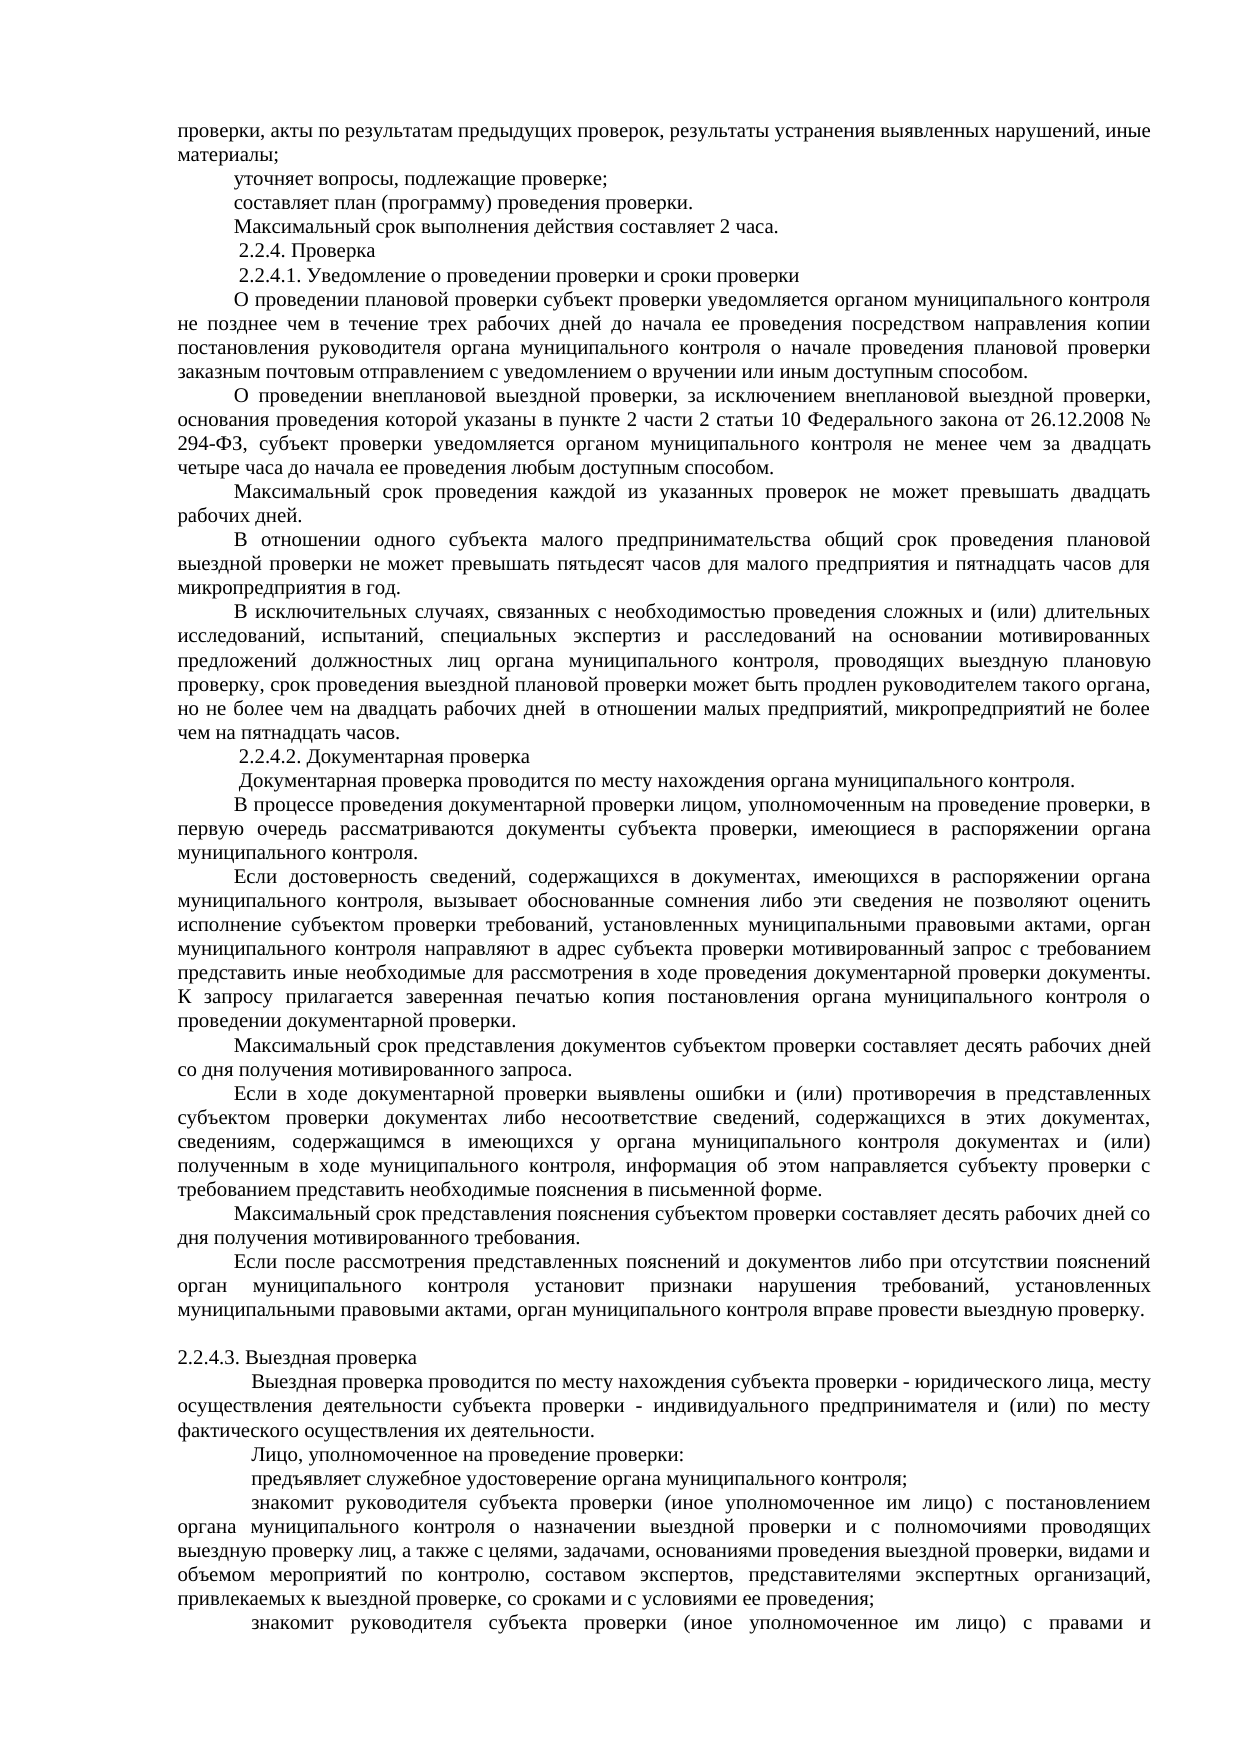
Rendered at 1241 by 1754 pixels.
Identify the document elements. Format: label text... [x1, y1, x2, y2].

text Лицо, уполномоченное на проведение проверки: [177, 1442, 1152, 1466]
text составляет план (программу) проведения проверки. [177, 190, 1152, 214]
text В отношении одного субъекта малого предпринимательства общий срок проведения плановой выездной проверки не может превышать пятьдесят часов для малого предприятия и пятнадцать часов для микропредприятия в год. [177, 527, 1152, 599]
text Выездная проверка проводится по месту нахождения субъекта проверки - юридического лица, месту осуществления деятельности субъекта проверки - индивидуального предпринимателя и (или) по месту фактического осуществления их деятельности. [177, 1369, 1152, 1442]
text Максимальный срок выполнения действия составляет 2 часа. [177, 214, 1152, 238]
text Если после рассмотрения представленных пояснений и документов либо при отсутствии пояснений орган муниципального контроля установит признаки нарушения требований, установленных муниципальными правовыми актами, орган муниципального контроля вправе провести выездную проверку. [177, 1249, 1152, 1321]
text 2.2.4.2. Документарная проверка [177, 744, 1152, 768]
text О проведении внеплановой выездной проверки, за исключением внеплановой выездной проверки, основания проведения которой указаны в пункте 2 части 2 статьи 10 Федерального закона от 26.12.2008 № 294-ФЗ, субъект проверки уведомляется органом муниципального контроля не менее чем за двадцать четыре часа до начала ее проведения любым доступным способом. [177, 383, 1152, 479]
text предъявляет служебное удостоверение органа муниципального контроля; [177, 1466, 1152, 1490]
text Если достоверность сведений, содержащихся в документах, имеющихся в распоряжении органа муниципального контроля, вызывает обоснованные сомнения либо эти сведения не позволяют оценить исполнение субъектом проверки требований, установленных муниципальными правовыми актами, орган муниципального контроля направляют в адрес субъекта проверки мотивированный запрос с требованием представить иные необходимые для рассмотрения в ходе проведения документарной проверки документы. К запросу прилагается заверенная печатью копия постановления органа муниципального контроля о проведении документарной проверки. [177, 864, 1152, 1032]
text 2.2.4.3. Выездная проверка [177, 1345, 1152, 1369]
text 2.2.4.1. Уведомление о проведении проверки и сроки проверки [177, 262, 1152, 287]
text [177, 1610, 1152, 1634]
text Если в ходе документарной проверки выявлены ошибки и (или) противоречия в представленных субъектом проверки документах либо несоответствие сведений, содержащихся в этих документах, сведениям, содержащимся в имеющихся у органа муниципального контроля документах и (или) полученным в ходе муниципального контроля, информация об этом направляется субъекту проверки с требованием представить необходимые пояснения в письменной форме. [177, 1081, 1152, 1201]
text Документарная проверка проводится по месту нахождения органа муниципального контроля. [177, 768, 1152, 792]
text Максимальный срок проведения каждой из указанных проверок не может превышать двадцать рабочих дней. [177, 479, 1152, 527]
text Максимальный срок представления пояснения субъектом проверки составляет десять рабочих дней со дня получения мотивированного требования. [177, 1201, 1152, 1249]
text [177, 118, 1152, 166]
text В исключительных случаях, связанных с необходимостью проведения сложных и (или) длительных исследований, испытаний, специальных экспертиз и расследований на основании мотивированных предложений должностных лиц органа муниципального контроля, проводящих выездную плановую проверку, срок проведения выездной плановой проверки может быть продлен руководителем такого органа, но не более чем на двадцать рабочих дней в отношении малых предприятий, микропредприятий не более чем на пятнадцать часов. [177, 599, 1152, 744]
text 2.2.4. Проверка [177, 238, 1152, 262]
text знакомит руководителя субъекта проверки (иное уполномоченное им лицо) с постановлением органа муниципального контроля о назначении выездной проверки и с полномочиями проводящих выездную проверку лиц, а также с целями, задачами, основаниями проведения выездной проверки, видами и объемом мероприятий по контролю, составом экспертов, представителями экспертных организаций, привлекаемых к выездной проверке, со сроками и с условиями ее проведения; [177, 1490, 1152, 1610]
text О проведении плановой проверки субъект проверки уведомляется органом муниципального контроля не позднее чем в течение трех рабочих дней до начала ее проведения посредством направления копии постановления руководителя органа муниципального контроля о начале проведения плановой проверки заказным почтовым отправлением с уведомлением о вручении или иным доступным способом. [177, 287, 1152, 383]
text уточняет вопросы, подлежащие проверке; [177, 166, 1152, 190]
text Максимальный срок представления документов субъектом проверки составляет десять рабочих дней со дня получения мотивированного запроса. [177, 1032, 1152, 1081]
text В процессе проведения документарной проверки лицом, уполномоченным на проведение проверки, в первую очередь рассматриваются документы субъекта проверки, имеющиеся в распоряжении органа муниципального контроля. [177, 792, 1152, 864]
